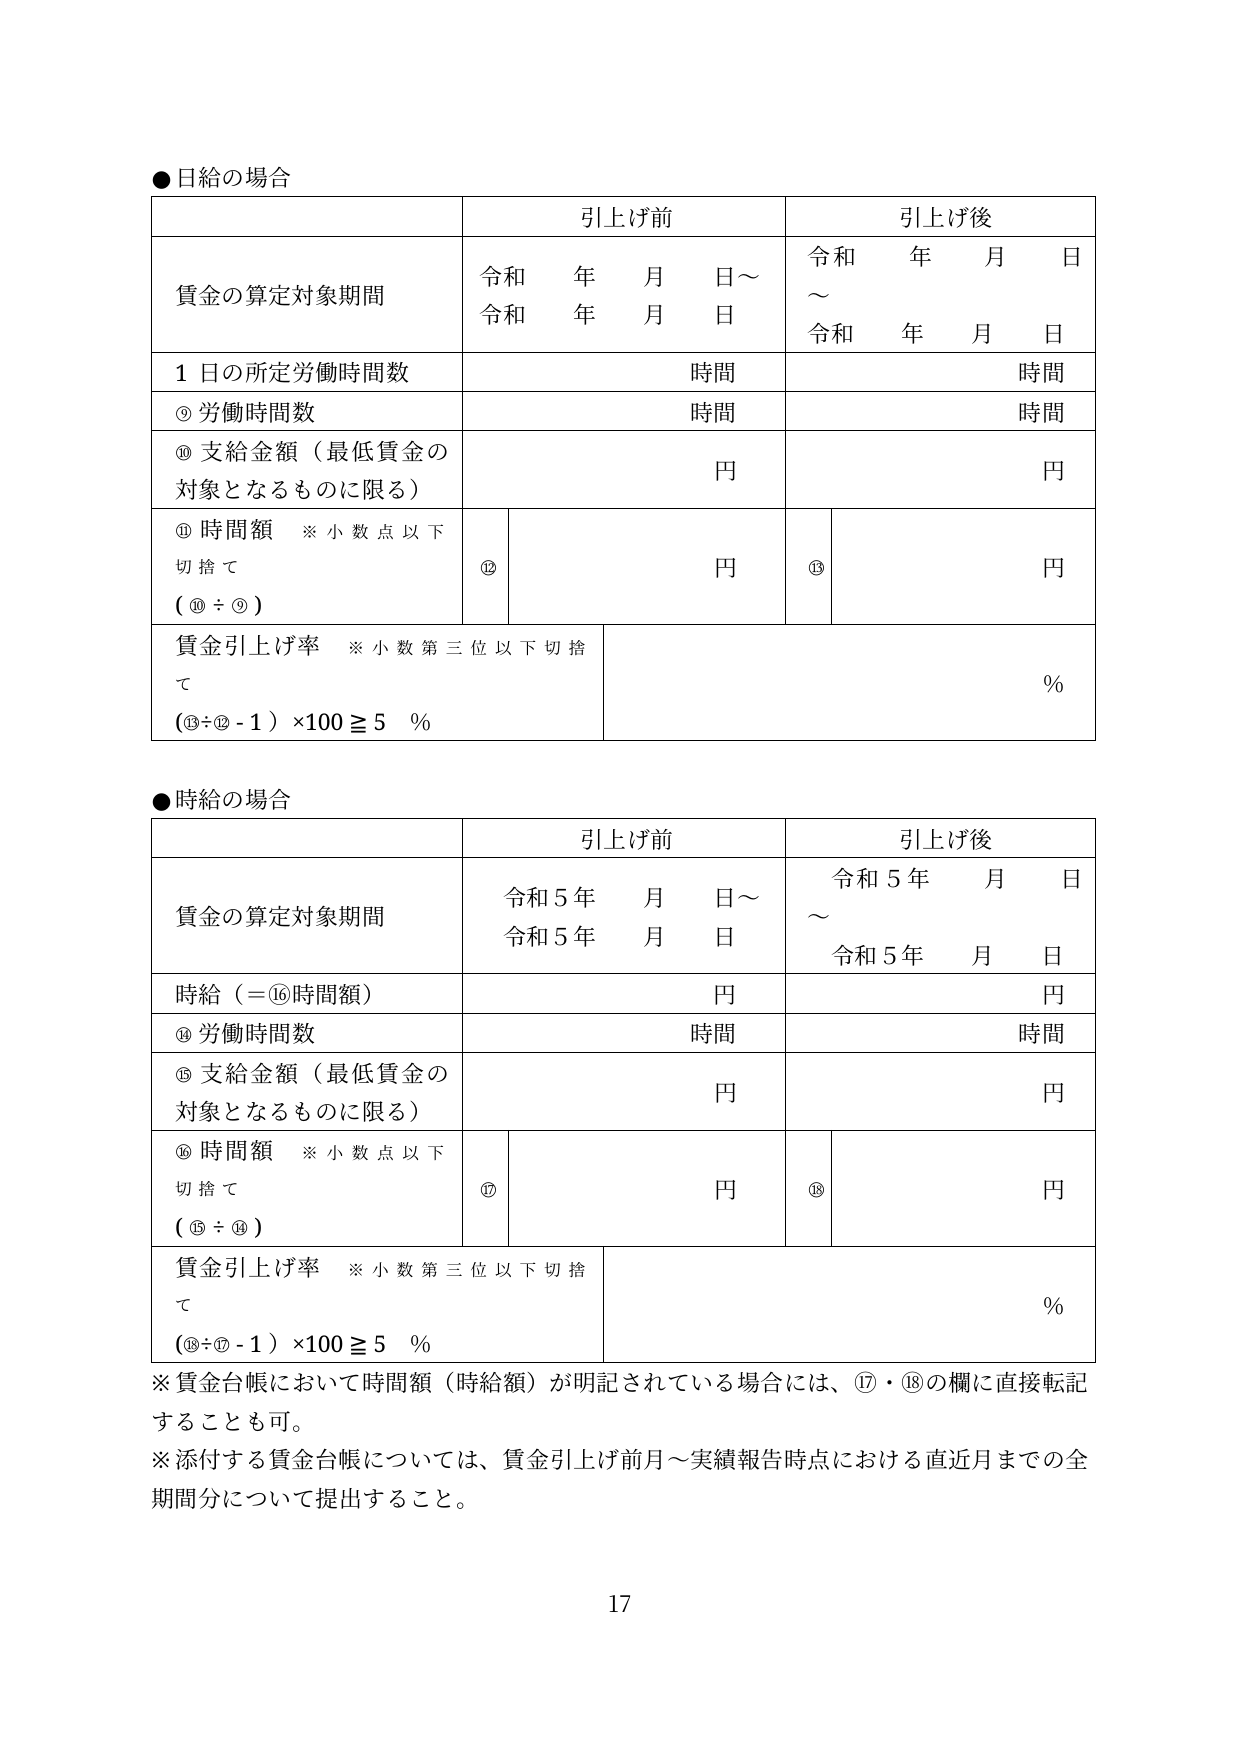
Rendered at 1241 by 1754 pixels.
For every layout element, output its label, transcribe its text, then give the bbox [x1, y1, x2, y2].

table_cell 時間 [463, 1014, 785, 1052]
table_cell ⑩支給金額（最低賃金の対象となるものに限る） [152, 431, 462, 508]
table_header 引上げ後 [786, 197, 1095, 236]
table_header 引上げ前 [463, 197, 785, 236]
table_cell 賃金引上げ率 ※小数第三位以下切捨て (⑬÷⑫ - 1）×100 ≧ 5％ [152, 625, 603, 740]
table_cell 令和５年 月 日～ 令和５年 月 日 [786, 858, 1095, 973]
table_cell 時間 [463, 353, 785, 391]
table_cell ％ [604, 625, 1095, 740]
text ●日給の場合 [151, 158, 1089, 196]
table_cell 円 [786, 431, 1095, 508]
text ※添付する賃金台帳については、賃金引上げ前月～実績報告時点における直近月までの全期間分について提出すること。 [151, 1439, 1089, 1516]
table_cell 時間 [786, 392, 1095, 430]
table_cell 円 [786, 1053, 1095, 1130]
table_cell ⑪時間額 ※小数点以下切捨て ( ⑩ ÷ ⑨ ) [152, 509, 462, 624]
table_cell 円 [509, 1131, 785, 1246]
table_cell 1日の所定労働時間数 [152, 353, 462, 391]
table_cell 円 [786, 974, 1095, 1013]
table_cell 円 [832, 1131, 1095, 1246]
table_cell ⑬ [786, 509, 831, 624]
table_cell 令和 年 月 日～ 令和 年 月 日 [786, 237, 1095, 352]
table_header [152, 819, 462, 857]
table_cell 時間 [786, 353, 1095, 391]
text ※賃金台帳において時間額（時給額）が明記されている場合には、⑰・⑱の欄に直接転記することも可。 [151, 1363, 1089, 1439]
table_cell ⑨労働時間数 [152, 392, 462, 430]
table_cell ⑮支給金額（最低賃金の対象となるものに限る） [152, 1053, 462, 1130]
table_cell ％ [604, 1247, 1095, 1362]
table_cell ⑰ [463, 1131, 508, 1246]
table_cell 賃金の算定対象期間 [152, 237, 462, 352]
table_cell 令和 年 月 日～ 令和 年 月 日 [463, 237, 785, 352]
table_header [152, 197, 462, 236]
table_cell ⑯時間額 ※小数点以下切捨て ( ⑮ ÷ ⑭ ) [152, 1131, 462, 1246]
text ●時給の場合 [151, 779, 1089, 818]
table_cell ⑱ [786, 1131, 831, 1246]
table_cell 円 [509, 509, 785, 624]
table_cell 令和５年 月 日～ 令和５年 月 日 [463, 858, 785, 973]
table_cell 円 [463, 431, 785, 508]
table_cell 賃金引上げ率 ※小数第三位以下切捨て (⑱÷⑰ - 1）×100 ≧ 5％ [152, 1247, 603, 1362]
table_cell 時給（＝⑯時間額） [152, 974, 462, 1013]
table_cell 円 [463, 974, 785, 1013]
table_cell ⑭労働時間数 [152, 1014, 462, 1052]
table_cell 賃金の算定対象期間 [152, 858, 462, 973]
table_header 引上げ後 [786, 819, 1095, 857]
table_cell ⑫ [463, 509, 508, 624]
table_cell 時間 [463, 392, 785, 430]
table_cell 円 [832, 509, 1095, 624]
table_cell 時間 [786, 1014, 1095, 1052]
table_cell 円 [463, 1053, 785, 1130]
table_header 引上げ前 [463, 819, 785, 857]
